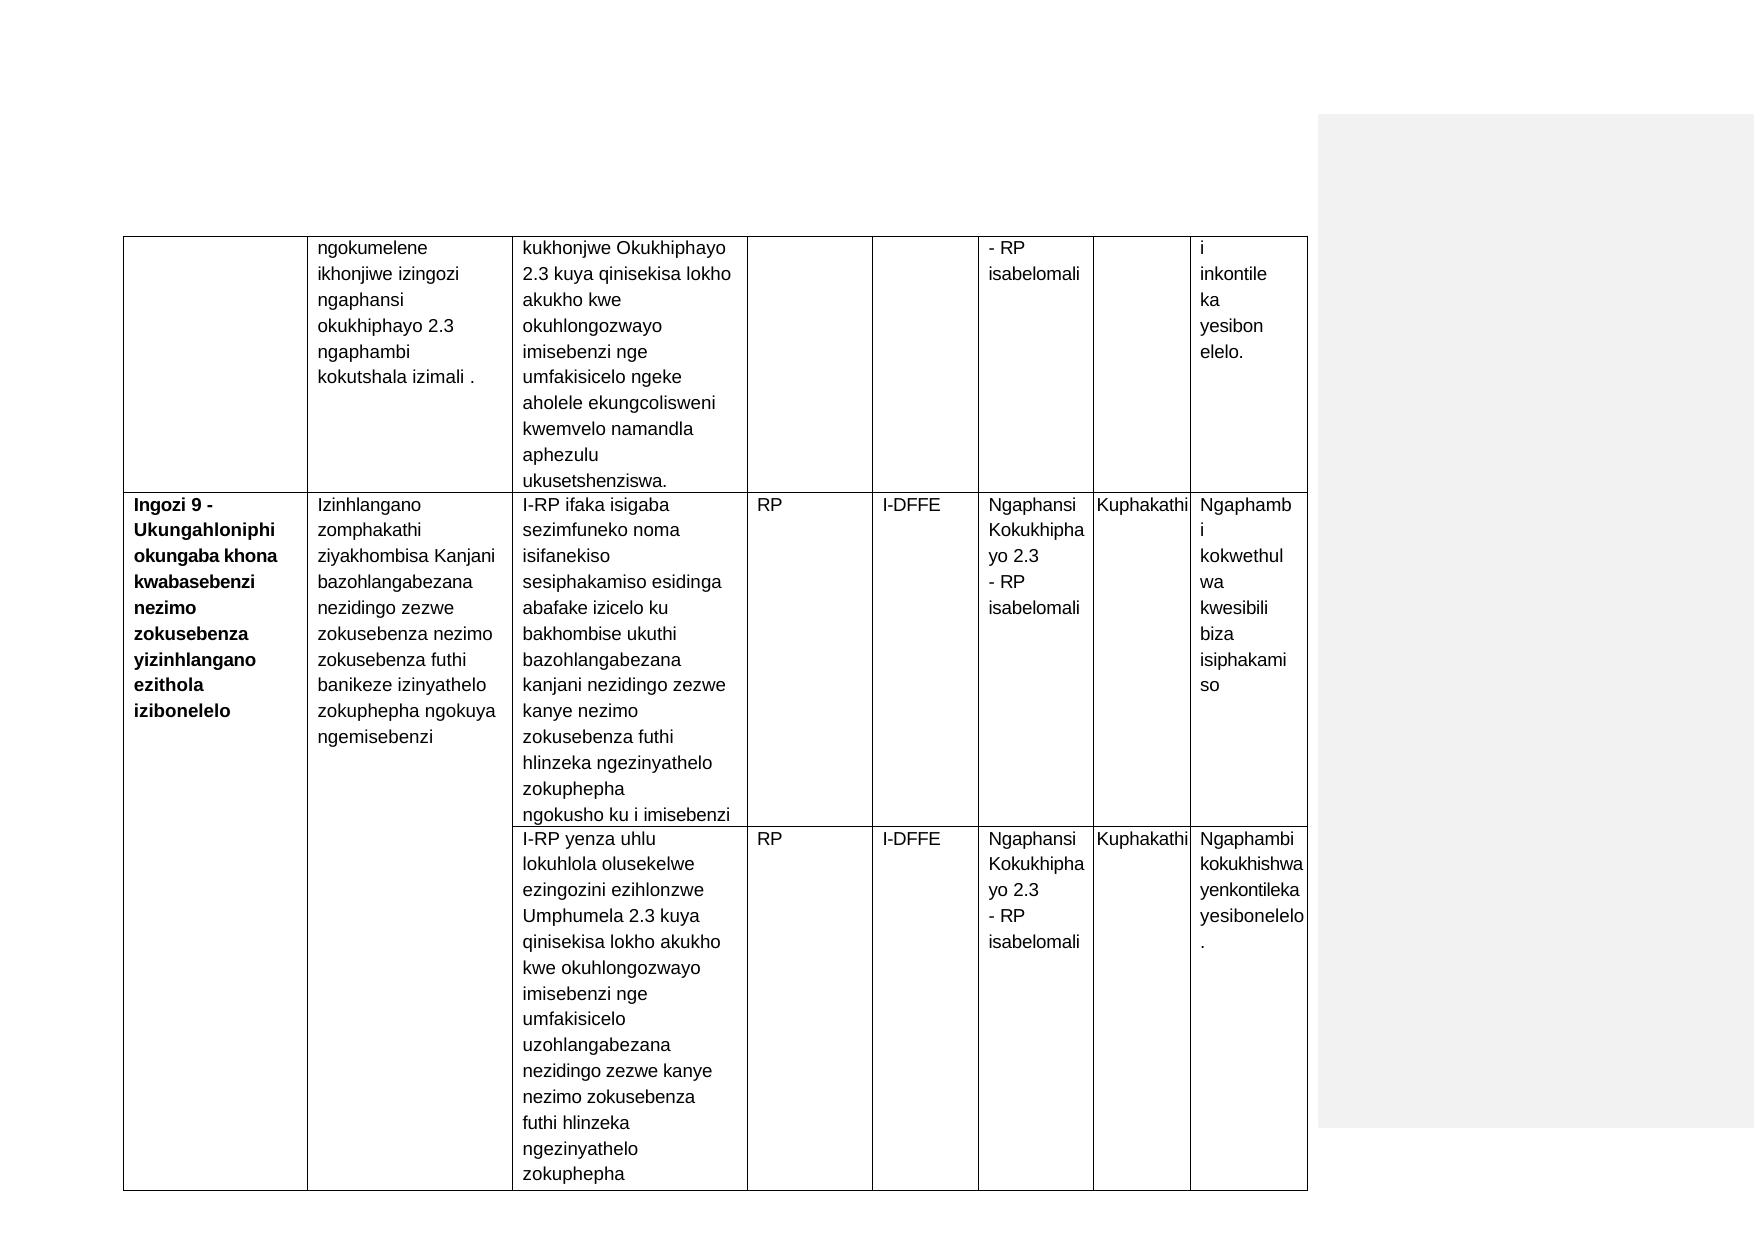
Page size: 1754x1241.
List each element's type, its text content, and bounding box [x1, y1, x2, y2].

table_header [873, 237, 978, 492]
table_cell RP [748, 493, 872, 826]
table_cell Ngaphambi kokwethulwa kwesibili biza​ isiphakamiso [1191, 493, 1307, 826]
table_cell Kuphakathi [1094, 827, 1190, 1190]
table_header i inkontileka yesibonelelo. [1191, 237, 1307, 492]
table_cell Ngaphansi Kokukhiphayo 2.3 - RP isabelomali [979, 493, 1093, 826]
table_cell I-DFFE [873, 827, 978, 1190]
table_header [748, 237, 872, 492]
table_cell Kuphakathi [1094, 493, 1190, 826]
table_header ngokumelene ikhonjiwe izingozi ngaphansi okukhiphayo 2.3 ngaphambi kokutshala izimali . [308, 237, 512, 492]
table_header [124, 237, 307, 492]
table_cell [979, 827, 1093, 1190]
table_cell Ingozi 9 - Ukungahloniphi okungaba khona kwabasebenzi nezimo zokusebenza yizinhlangano ezithola izibonelelo [124, 493, 307, 1190]
table_cell I-RP ifaka isigaba sezimfuneko noma isifanekiso sesiphakamiso esidinga abafake izicelo ku bakhombise ukuthi bazohlangabezana kanjani nezidingo zezwe kanye nezimo zokusebenza futhi hlinzeka ngezinyathelo zokuphepha ngokusho ku i imisebenzi [513, 493, 747, 826]
table_cell Izinhlangano zomphakathi ziyakhombisa Kanjani bazohlangabezana nezidingo zezwe zokusebenza nezimo zokusebenza futhi banikeze izinyathelo zokuphepha ngokuya ngemisebenzi [308, 493, 512, 1190]
table_header kukhonjwe Okukhiphayo 2.3 kuya qinisekisa lokho akukho kwe okuhlongozwayo imisebenzi nge umfakisicelo ngeke aholele ekungcolisweni kwemvelo namandla aphezulu ukusetshenziswa. [513, 237, 747, 492]
table_cell I-DFFE [873, 493, 978, 826]
table_header [1094, 237, 1190, 492]
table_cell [1191, 827, 1307, 1190]
table_cell RP [748, 827, 872, 1190]
table_header - RP isabelomali [979, 237, 1093, 492]
